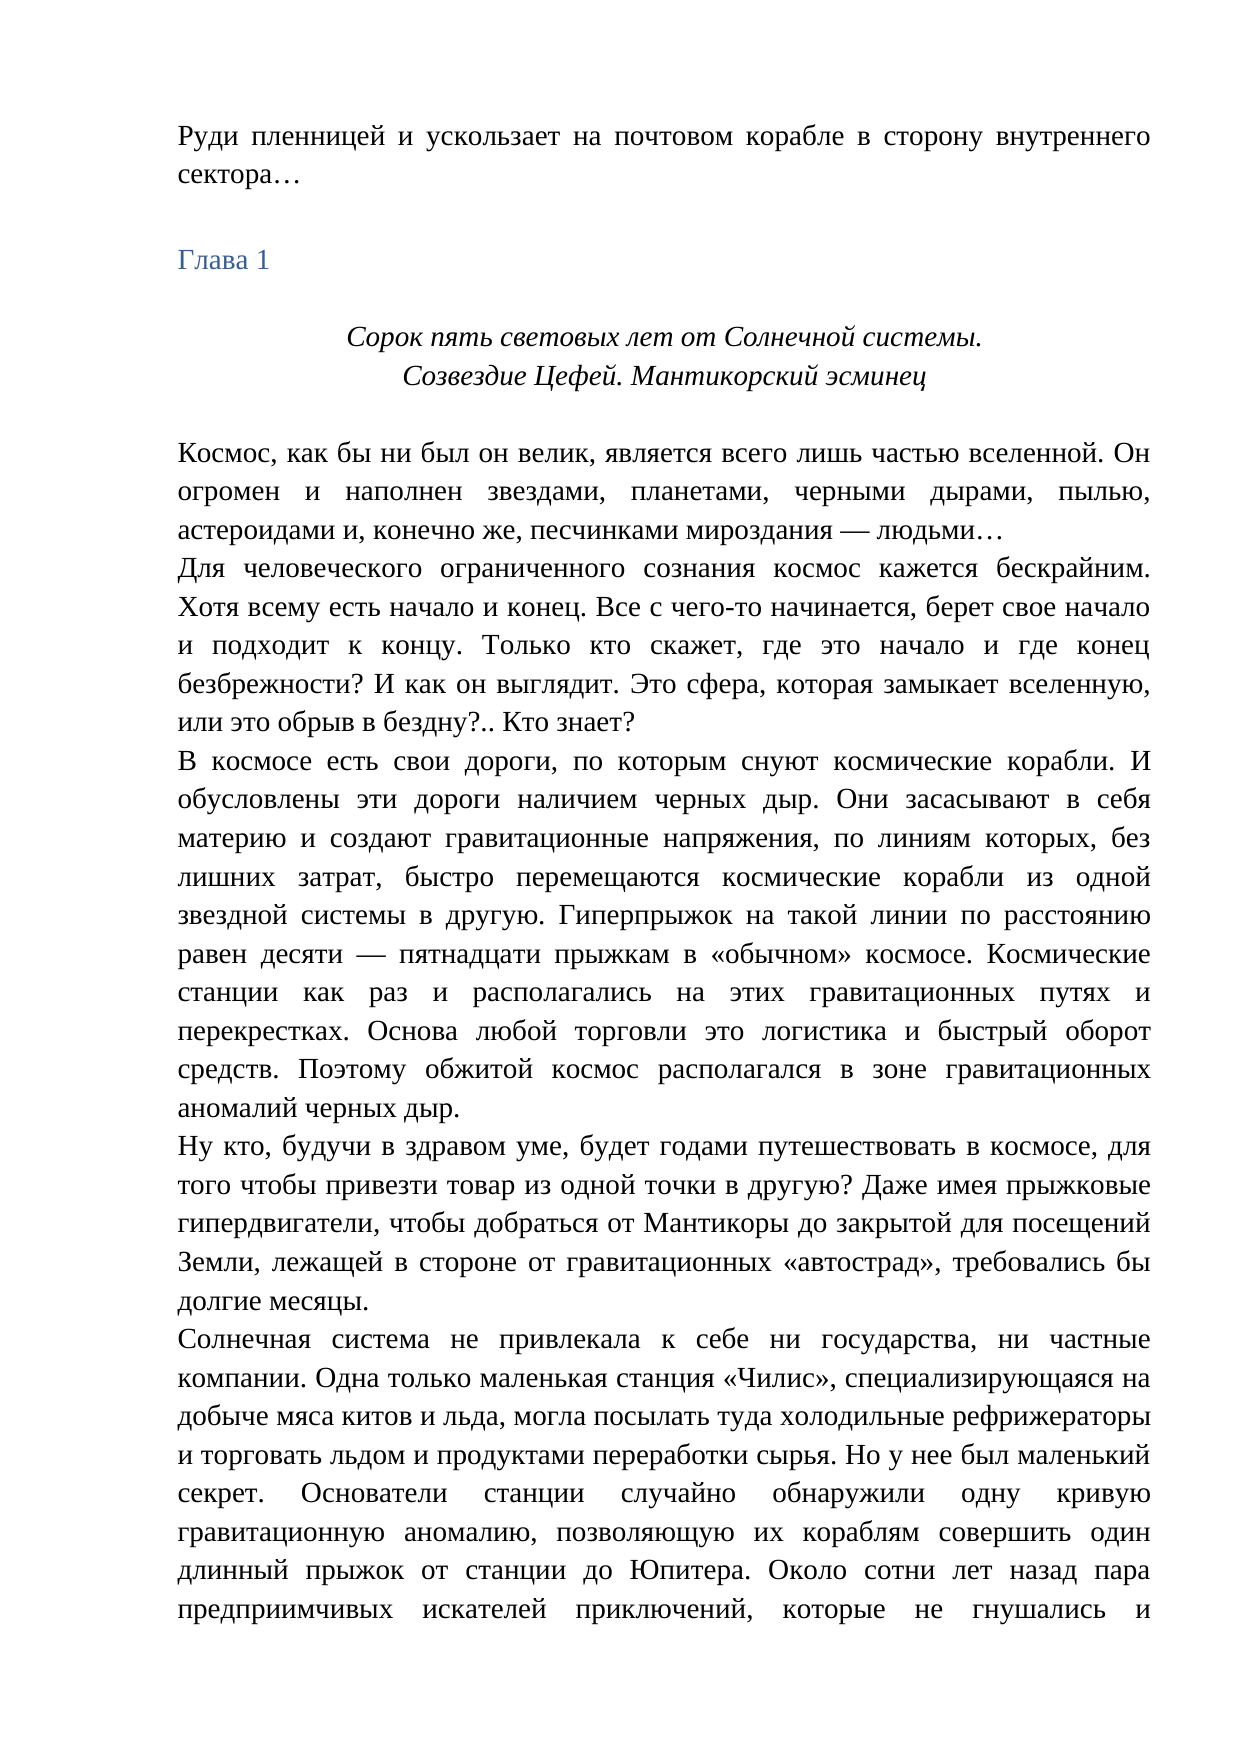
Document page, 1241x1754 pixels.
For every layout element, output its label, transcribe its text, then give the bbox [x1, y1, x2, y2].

text Ну кто, будучи в здравом уме, будет годами путешествовать в космосе, для того чтобы привезти товар из одной точки в другую? Даже имея прыжковые гипердвигатели, чтобы добраться от Мантикоры до закрытой для посещений Земли, лежащей в стороне от гравитационных «автострад», требовались бы долгие месяцы. [177, 1128, 1152, 1316]
text Глава 1 [177, 242, 1152, 276]
text В космосе есть свои дороги, по которым снуют космические корабли. И обусловлены эти дороги наличием черных дыр. Они засасывают в себя материю и создают гравитационные напряжения, по линиям которых, без лишних затрат, быстро перемещаются космические корабли из одной звездной системы в другую. Гиперпрыжок на такой линии по расстоянию равен десяти — пятнадцати прыжкам в «обычном» космосе. Космические станции как раз и располагались на этих гравитационных путях и перекрестках. Основа любой торговли это логистика и быстрый оборот средств. Поэтому обжитой космос располагался в зоне гравитационных аномалий черных дыр. [177, 743, 1152, 1123]
text Для человеческого ограниченного сознания космос кажется бескрайним. Хотя всему есть начало и конец. Все с чего-то начинается, берет свое начало и подходит к концу. Только кто скажет, где это начало и где конец безбрежности? И как он выглядит. Это сфера, которая замыкает вселенную, или это обрыв в бездну?.. Кто знает? [177, 550, 1152, 738]
text Сорок пять световых лет от Солнечной системы. [177, 319, 1152, 353]
text Созвездие Цефей. Мантикорский эсминец [177, 358, 1152, 391]
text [177, 1321, 1152, 1624]
text Космос, как бы ни был он велик, является всего лишь частью вселенной. Он огромен и наполнен звездами, планетами, черными дырами, пылью, астероидами и, конечно же, песчинками мироздания — людьми… [177, 435, 1152, 545]
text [177, 118, 1152, 190]
